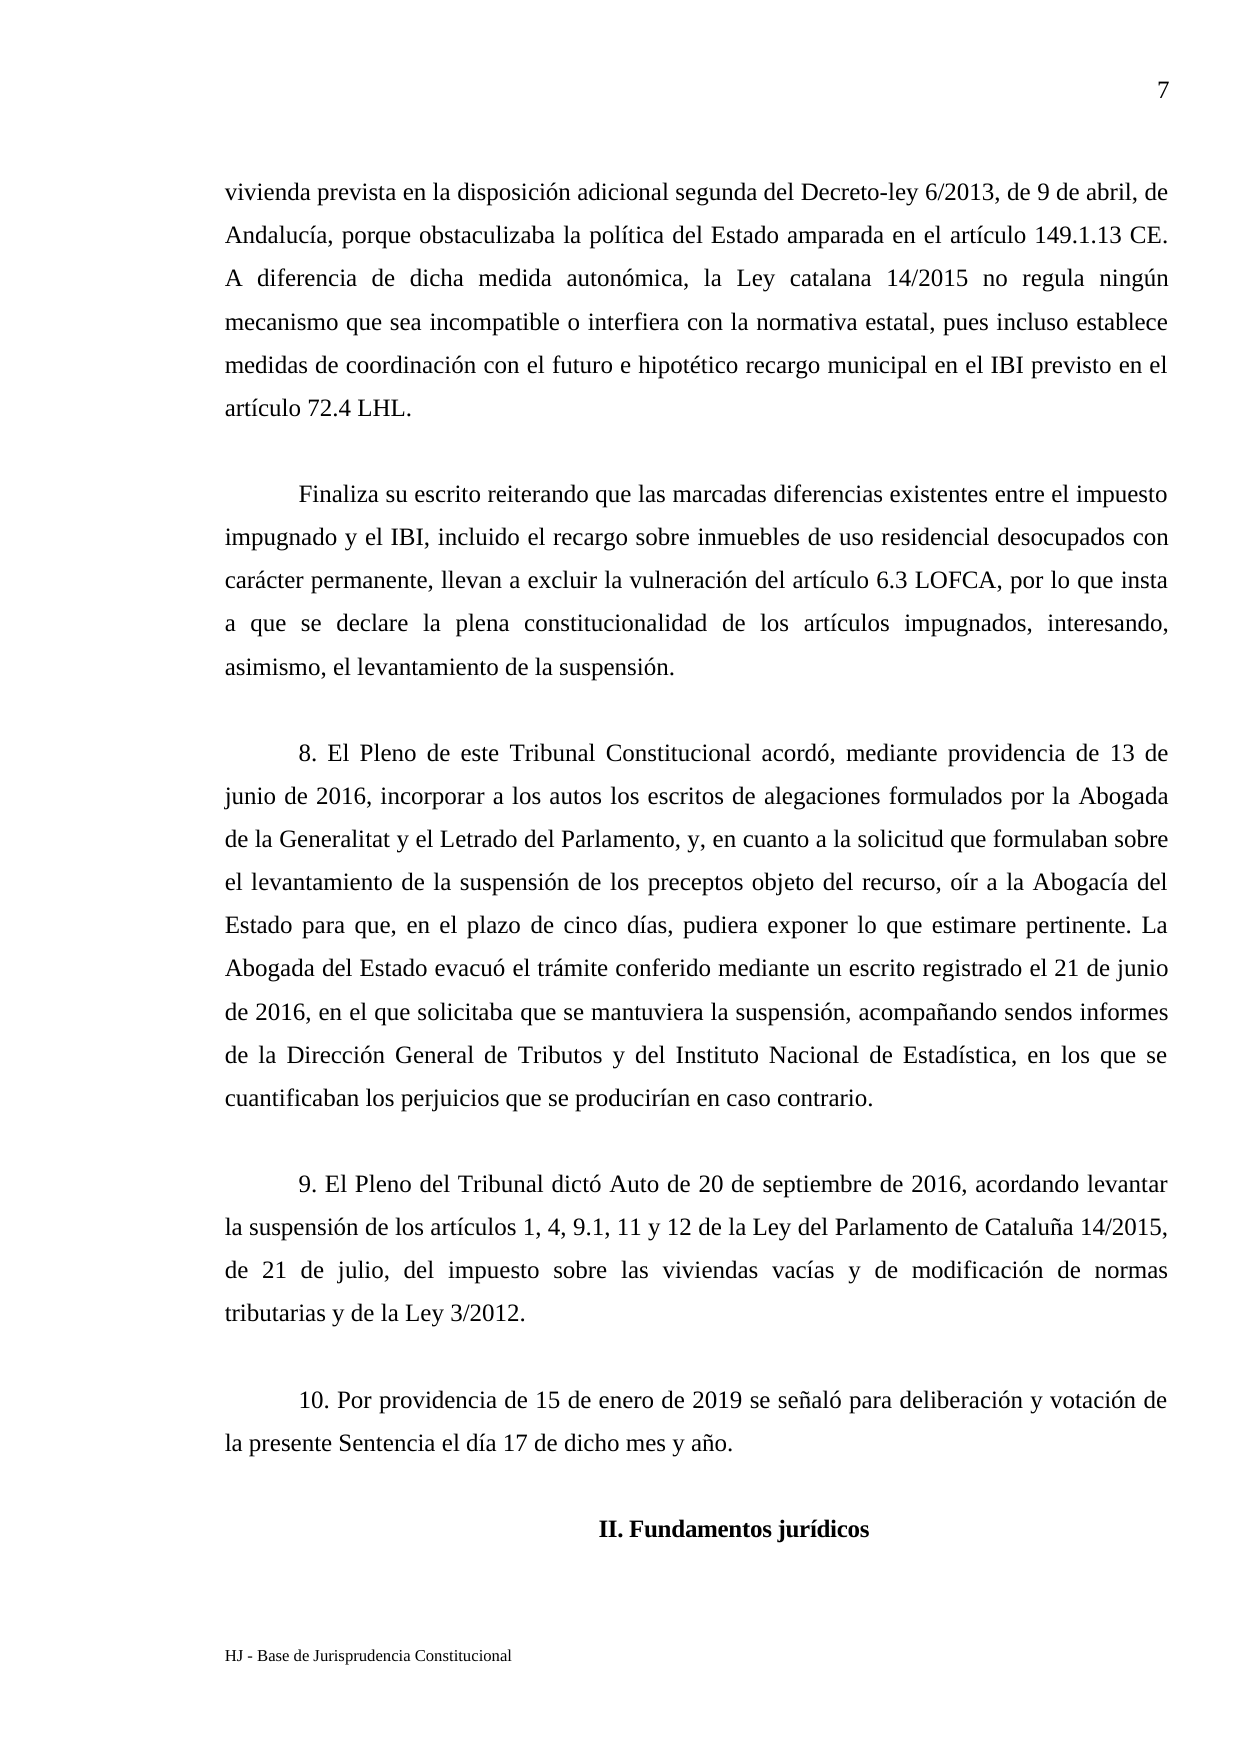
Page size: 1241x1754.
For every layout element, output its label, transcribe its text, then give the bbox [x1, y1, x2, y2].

text 10. Por providencia de 15 de enero de 2019 se señaló para deliberación y votación de la presente Sentencia el día 17 de dicho mes y año. [224, 1385, 1169, 1457]
text Finaliza su escrito reiterando que las marcadas diferencias existentes entre el impuesto impugnado y el IBI, incluido el recargo sobre inmuebles de uso residencial desocupados con carácter permanente, llevan a excluir la vulneración del artículo 6.3 LOFCA, por lo que insta a que se declare la plena constitucionalidad de los artículos impugnados, interesando, asimismo, el levantamiento de la suspensión. [224, 479, 1169, 680]
text 9. El Pleno del Tribunal dictó Auto de 20 de septiembre de 2016, acordando levantar la suspensión de los artículos 1, 4, 9.1, 11 y 12 de la Ley del Parlamento de Cataluña 14/2015, de 21 de julio, del impuesto sobre las viviendas vacías y de modificación de normas tributarias y de la Ley 3/2012. [224, 1169, 1169, 1327]
subtitle II. Fundamentos jurídicos [224, 1514, 1169, 1543]
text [224, 177, 1169, 422]
text 8. El Pleno de este Tribunal Constitucional acordó, mediante providencia de 13 de junio de 2016, incorporar a los autos los escritos de alegaciones formulados por la Abogada de la Generalitat y el Letrado del Parlamento, y, en cuanto a la solicitud que formulaban sobre el levantamiento de la suspensión de los preceptos objeto del recurso, oír a la Abogacía del Estado para que, en el plazo de cinco días, pudiera exponer lo que estimare pertinente. La Abogada del Estado evacuó el trámite conferido mediante un escrito registrado el 21 de junio de 2016, en el que solicitaba que se mantuviera la suspensión, acompañando sendos informes de la Dirección General de Tributos y del Instituto Nacional de Estadística, en los que se cuantificaban los perjuicios que se producirían en caso contrario. [224, 738, 1169, 1112]
